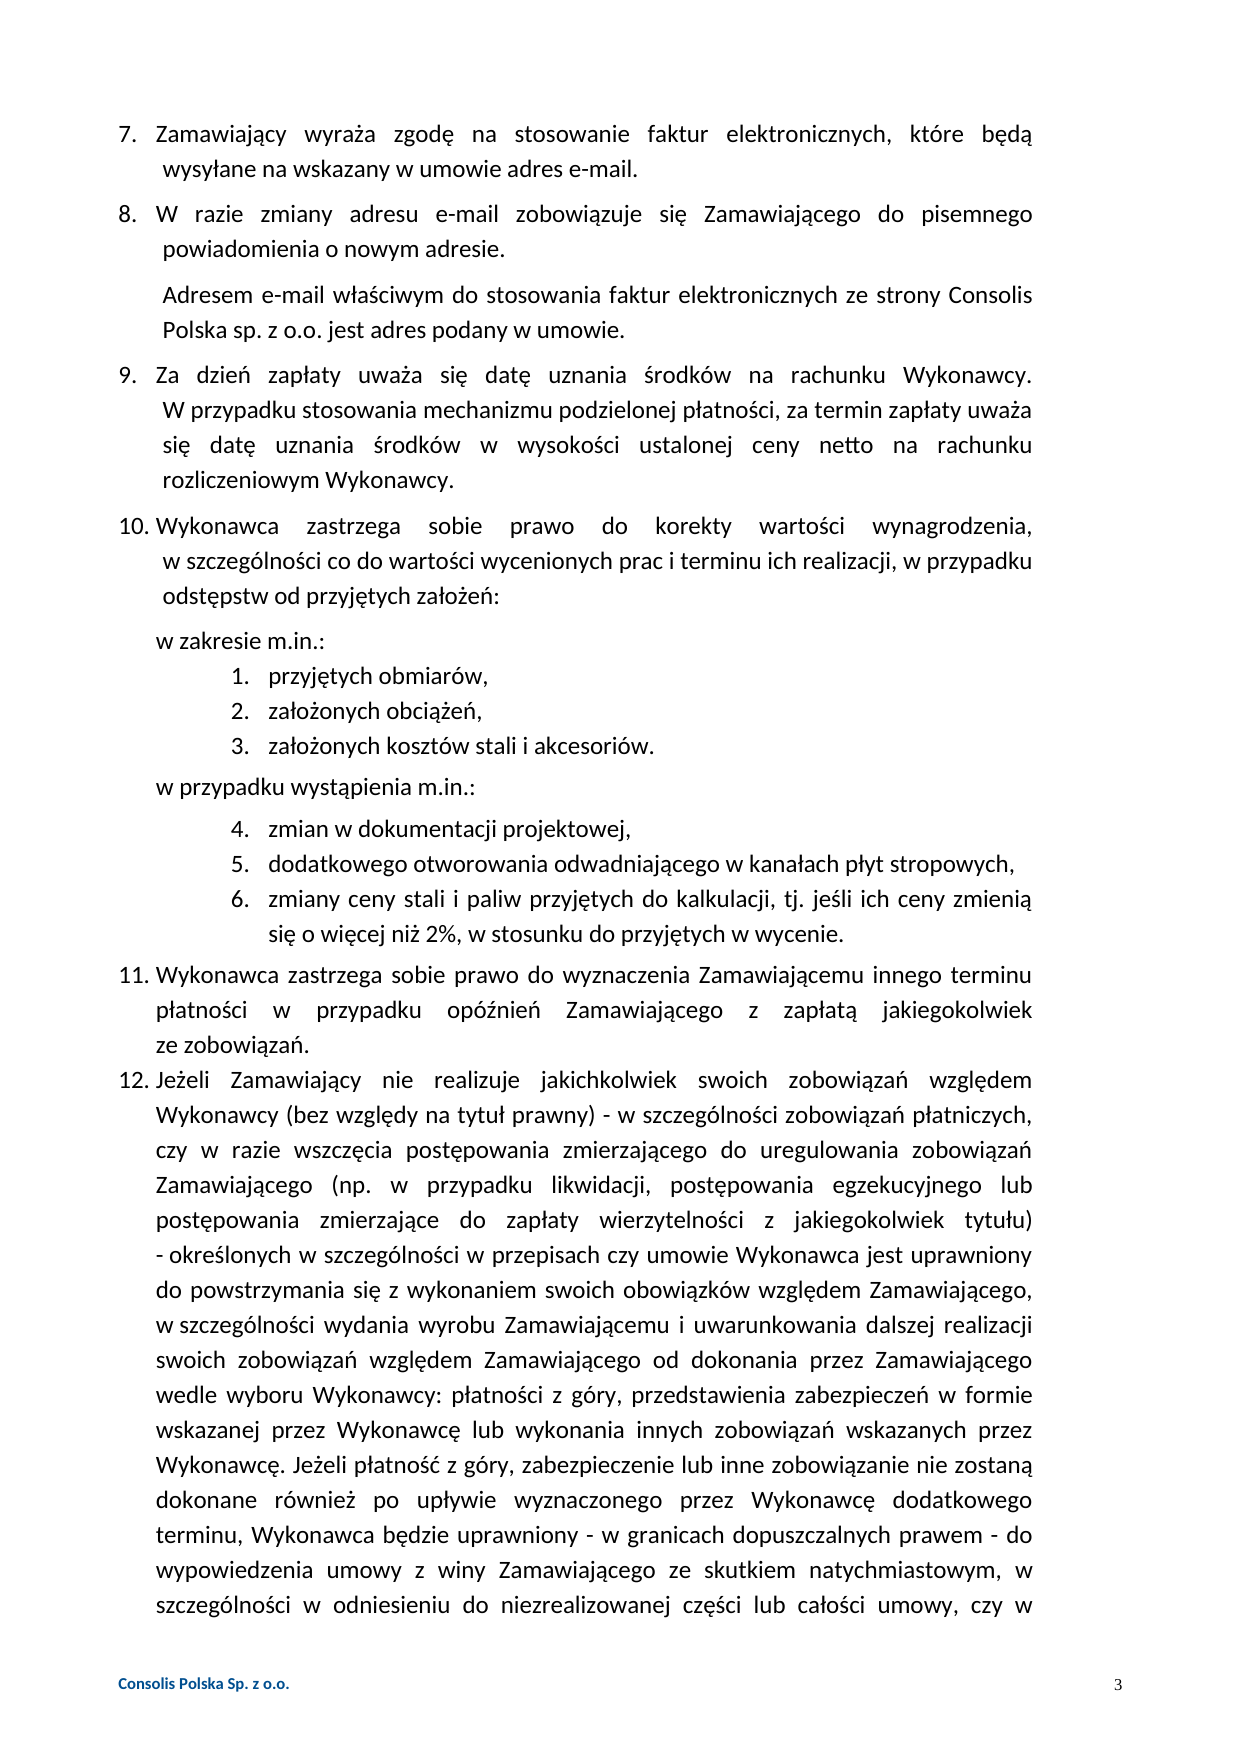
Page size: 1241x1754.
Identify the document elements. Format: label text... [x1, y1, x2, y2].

list przyjętych obmiarów, [231, 660, 1034, 691]
list Wykonawca zastrzega sobie prawo do wyznaczenia Zamawiającemu innego terminu płatności w przypadku opóźnień Zamawiającego z zapłatą jakiegokolwiek ze zobowiązań. [118, 959, 1034, 1059]
list Za dzień zapłaty uważa się datę uznania środków na rachunku Wykonawcy. W przypadku stosowania mechanizmu podzielonej płatności, za termin zapłaty uważa się datę uznania środków w wysokości ustalonej ceny netto na rachunku rozliczeniowym Wykonawcy. [118, 359, 1034, 495]
text Adresem e-mail właściwym do stosowania faktur elektronicznych ze strony Consolis Polska sp. z o.o. jest adres podany w umowie. [162, 279, 1034, 344]
list założonych obciążeń, [231, 695, 1034, 726]
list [118, 1064, 1034, 1619]
list dodatkowego otworowania odwadniającego w kanałach płyt stropowych, [231, 848, 1034, 878]
list zmian w dokumentacji projektowej, [231, 813, 1034, 843]
text w przypadku wystąpienia m.in.: [118, 771, 1034, 802]
list Wykonawca zastrzega sobie prawo do korekty wartości wynagrodzenia, w szczególności co do wartości wycenionych prac i terminu ich realizacji, w przypadku odstępstw od przyjętych założeń: [118, 510, 1034, 610]
list zmiany ceny stali i paliw przyjętych do kalkulacji, tj. jeśli ich ceny zmienią się o więcej niż 2%, w stosunku do przyjętych w wycenie. [231, 883, 1034, 948]
list W razie zmiany adresu e-mail zobowiązuje się Zamawiającego do pisemnego powiadomienia o nowym adresie. [118, 198, 1034, 264]
list Zamawiający wyraża zgodę na stosowanie faktur elektronicznych, które będą wysyłane na wskazany w umowie adres e-mail. [118, 118, 1034, 184]
list w zakresie m.in.: [156, 625, 1034, 656]
list założonych kosztów stali i akcesoriów. [231, 730, 1034, 761]
